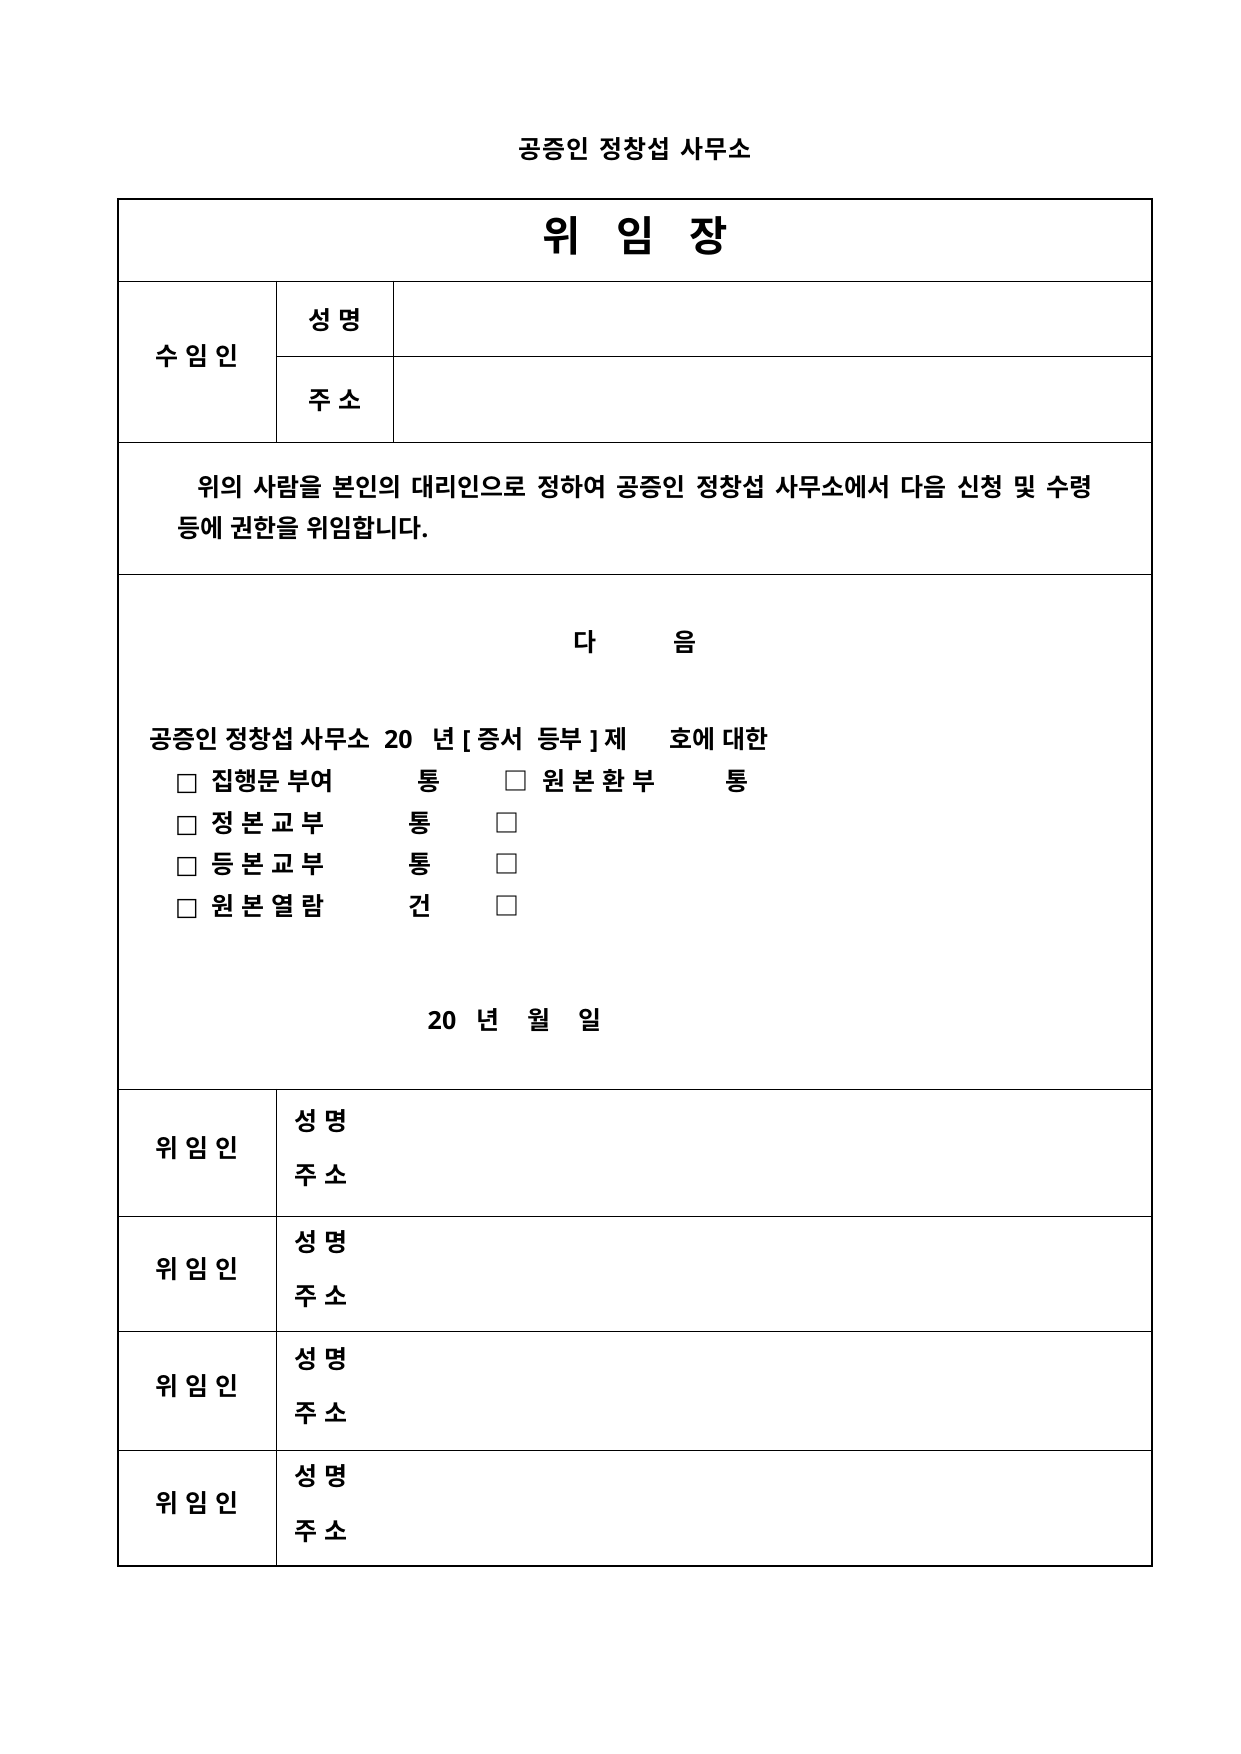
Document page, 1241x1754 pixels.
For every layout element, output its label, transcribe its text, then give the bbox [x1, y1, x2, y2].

table_cell 수 임 인 [119, 282, 276, 441]
table_cell 성 명 주 소 [277, 1451, 1151, 1565]
table_cell [394, 357, 1151, 441]
table_cell 위 임 인 [119, 1217, 276, 1331]
table_cell 다 음 공증인 정창섭 사무소 20 년 [ 증서 등부 ] 제 호에 대한 □ 집행문 부여 통 □ 원 본 환 부 통 □ 정 본 교 부 통 □ □ 등 본 교 부 통 □ □ 원 본 열 람 건 □ 20 년 월 일 [119, 575, 1151, 1089]
table_cell 성 명 주 소 [277, 1332, 1151, 1450]
table_cell 성 명 주 소 [277, 1217, 1151, 1331]
table_cell 성 명 [277, 282, 393, 356]
table_cell 위 임 인 [119, 1090, 276, 1216]
table_cell 위 임 인 [119, 1451, 276, 1565]
table_cell 위의 사람을 본인의 대리인으로 정하여 공증인 정창섭 사무소에서 다음 신청 및 수령 등에 권한을 위임합니다. [119, 443, 1151, 573]
table_cell 위 임 인 [119, 1332, 276, 1450]
table_cell 성 명 주 소 [277, 1090, 1151, 1216]
table_cell [394, 282, 1151, 356]
table_header 위 임 장 [119, 200, 1151, 281]
table_cell 주 소 [277, 357, 393, 441]
